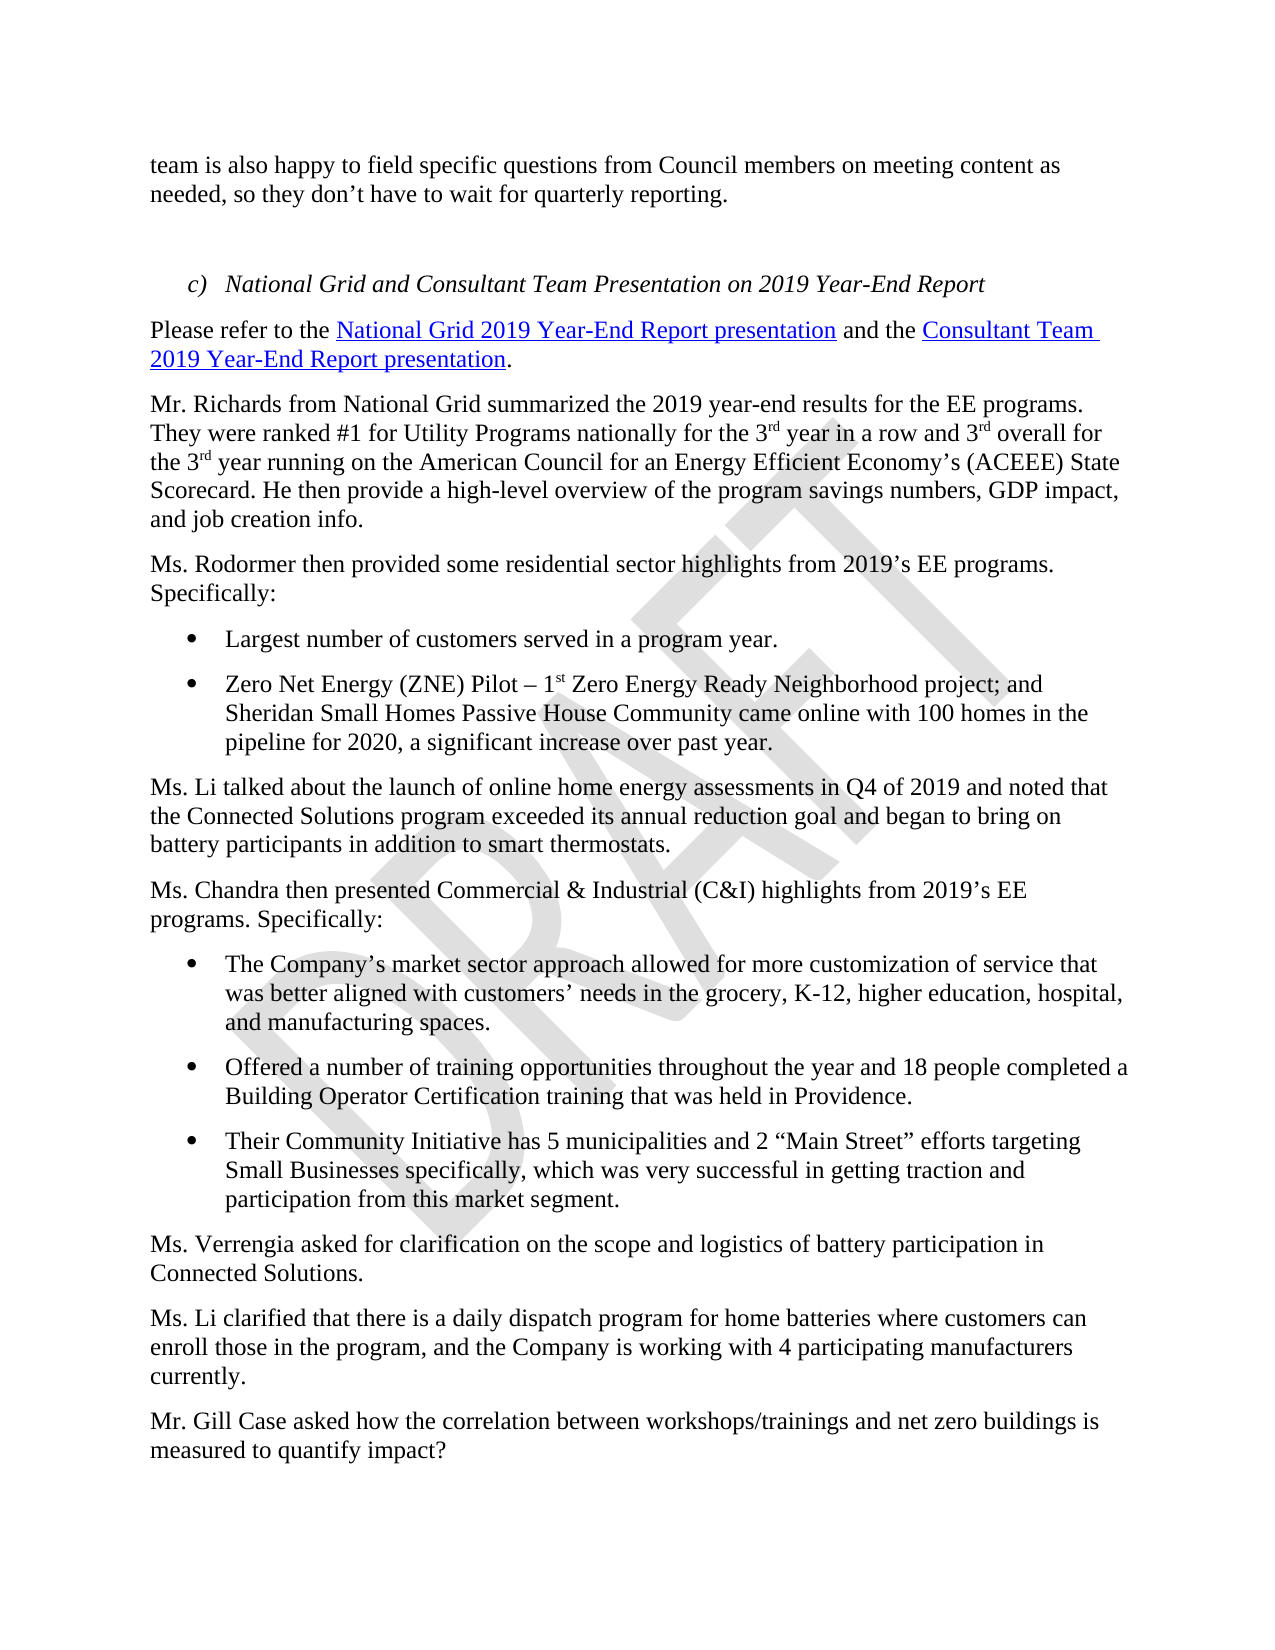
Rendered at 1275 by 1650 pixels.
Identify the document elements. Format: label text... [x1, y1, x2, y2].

text Ms. Chandra then presented Commercial & Industrial (C&I) highlights from 2019’s EE programs. Specifically: [150, 875, 1134, 932]
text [150, 150, 1134, 207]
list Offered a number of training opportunities throughout the year and 18 people completed a Building Operator Certification training that was held in Providence. [187, 1052, 1134, 1109]
text Mr. Richards from National Grid summarized the 2019 year-end results for the EE programs. They were ranked #1 for Utility Programs nationally for the 3rd year in a row and 3rd overall for the 3rd year running on the American Council for an Energy Efficient Economy’s (ACEEE) State Scorecard. He then provide a high-level overview of the program savings numbers, GDP impact, and job creation info. [150, 389, 1134, 533]
text Please refer to the National Grid 2019 Year-End Report presentation and the Consultant Team 2019 Year-End Report presentation. [150, 315, 1134, 372]
text Ms. Rodormer then provided some residential sector highlights from 2019’s EE programs. Specifically: [150, 549, 1134, 607]
text Ms. Li clarified that there is a daily dispatch program for home batteries where customers can enroll those in the program, and the Company is working with 4 participating manufacturers currently. [150, 1303, 1134, 1389]
list The Company’s market sector approach allowed for more customization of service that was better aligned with customers’ needs in the grocery, K-12, higher education, hospital, and manufacturing spaces. [187, 949, 1134, 1035]
list Their Community Initiative has 5 municipalities and 2 “Main Street” efforts targeting Small Businesses specifically, which was very successful in getting traction and participation from this market segment. [187, 1126, 1134, 1212]
text Ms. Verrengia asked for clarification on the scope and logistics of battery participation in Connected Solutions. [150, 1229, 1134, 1287]
list Zero Net Energy (ZNE) Pilot – 1st Zero Energy Ready Neighborhood project; and Sheridan Small Homes Passive House Community came online with 100 homes in the pipeline for 2020, a significant increase over past year. [187, 669, 1134, 755]
text Ms. Li talked about the launch of online home energy assessments in Q4 of 2019 and noted that the Connected Solutions program exceeded its annual reduction goal and began to bring on battery participants in addition to smart thermostats. [150, 772, 1134, 858]
list Largest number of customers served in a program year. [187, 624, 1134, 652]
text Mr. Gill Case asked how the correlation between workshops/trainings and net zero buildings is measured to quantify impact? [150, 1406, 1134, 1464]
list National Grid and Consultant Team Presentation on 2019 Year-End Report [187, 269, 1134, 298]
